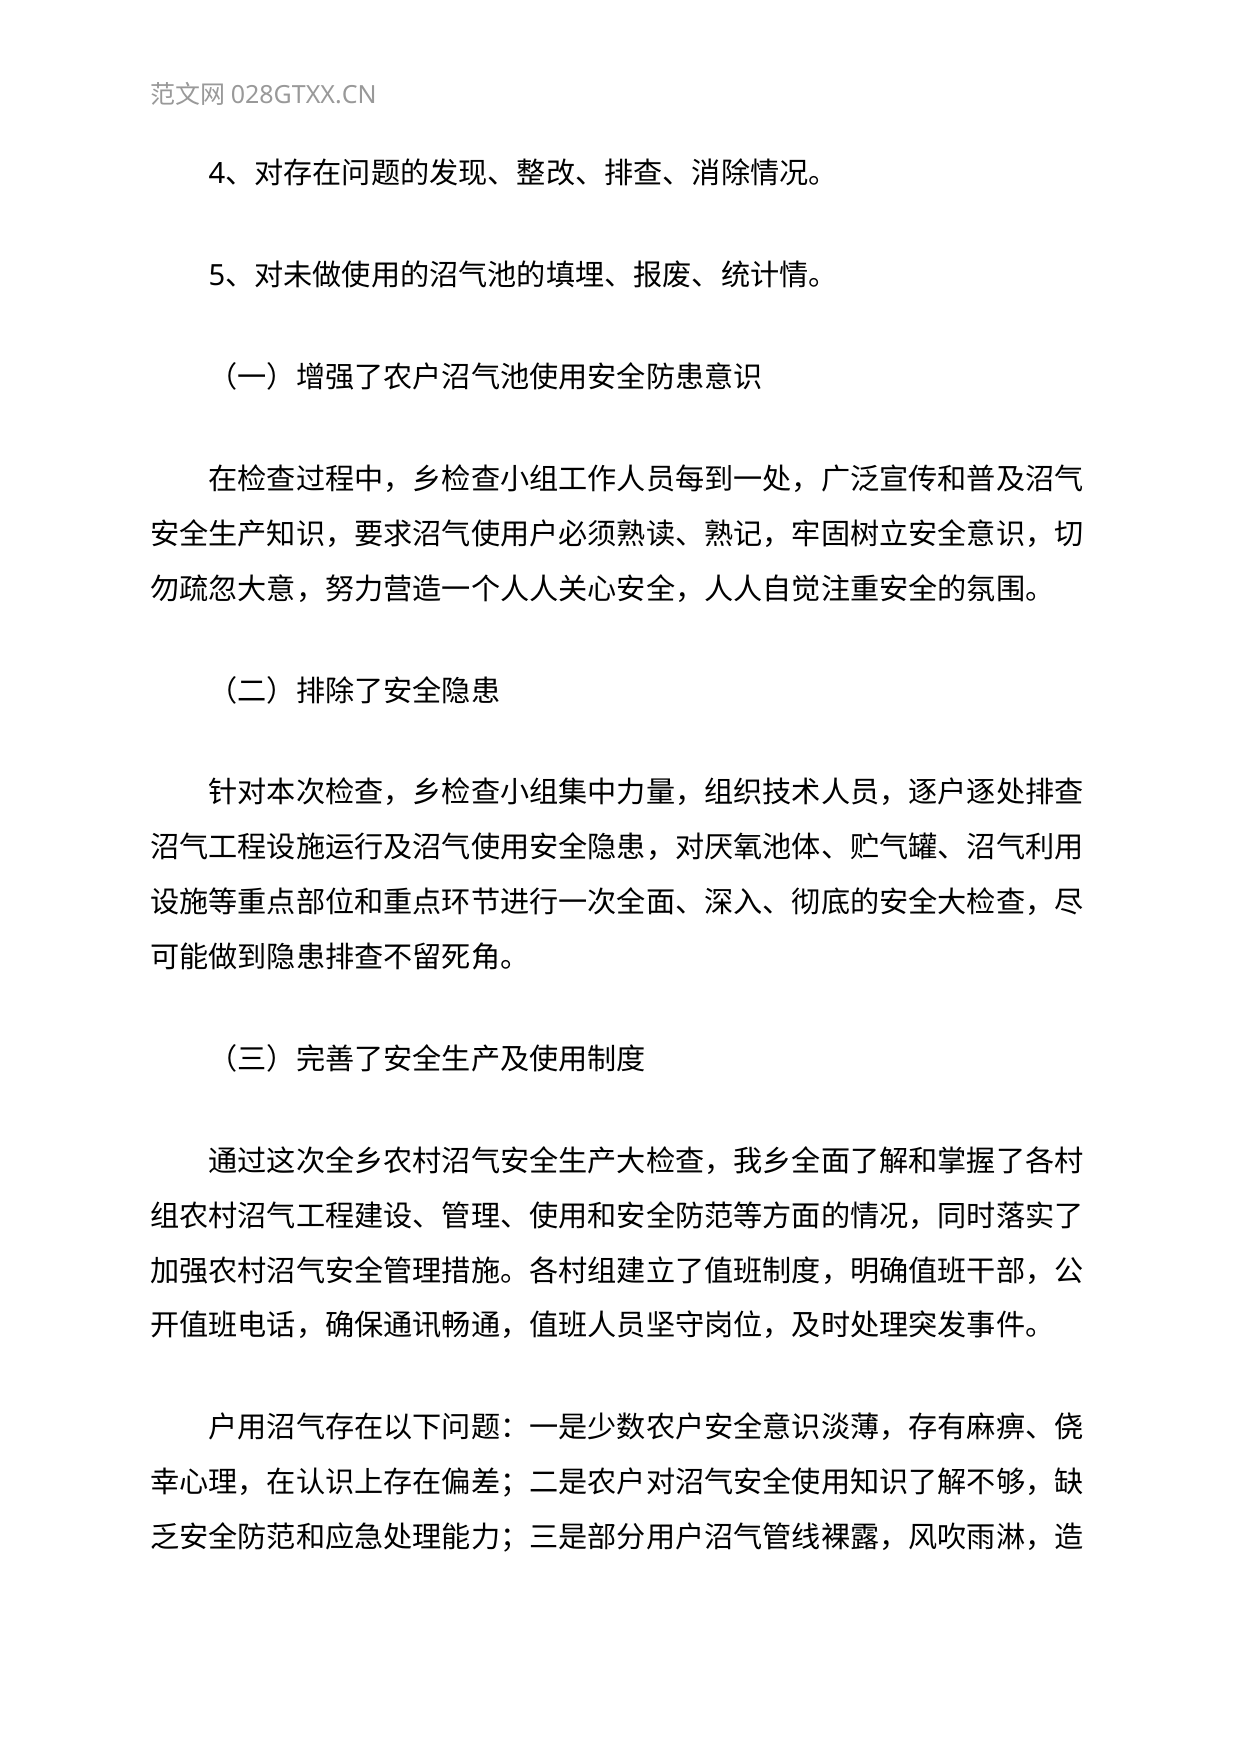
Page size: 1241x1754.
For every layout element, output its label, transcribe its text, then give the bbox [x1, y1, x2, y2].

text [150, 1404, 1090, 1556]
text 针对本次检查，乡检查小组集中力量，组织技术人员，逐户逐处排查沼气工程设施运行及沼气使用安全隐患，对厌氧池体、贮气罐、沼气利用设施等重点部位和重点环节进行一次全面、深入、彻底的安全大检查，尽可能做到隐患排查不留死角。 [150, 769, 1090, 976]
text （一）增强了农户沼气池使用安全防患意识 [150, 354, 1090, 396]
text 4、对存在问题的发现、整改、排查、消除情况。 [150, 150, 1090, 192]
text 通过这次全乡农村沼气安全生产大检查，我乡全面了解和掌握了各村组农村沼气工程建设、管理、使用和安全防范等方面的情况，同时落实了加强农村沼气安全管理措施。各村组建立了值班制度，明确值班干部，公开值班电话，确保通讯畅通，值班人员坚守岗位，及时处理突发事件。 [150, 1137, 1090, 1344]
text 5、对未做使用的沼气池的填埋、报废、统计情。 [150, 252, 1090, 294]
text 在检查过程中，乡检查小组工作人员每到一处，广泛宣传和普及沼气安全生产知识，要求沼气使用户必须熟读、熟记，牢固树立安全意识，切勿疏忽大意，努力营造一个人人关心安全，人人自觉注重安全的氛围。 [150, 456, 1090, 608]
text （三）完善了安全生产及使用制度 [150, 1036, 1090, 1078]
text （二）排除了安全隐患 [150, 667, 1090, 709]
